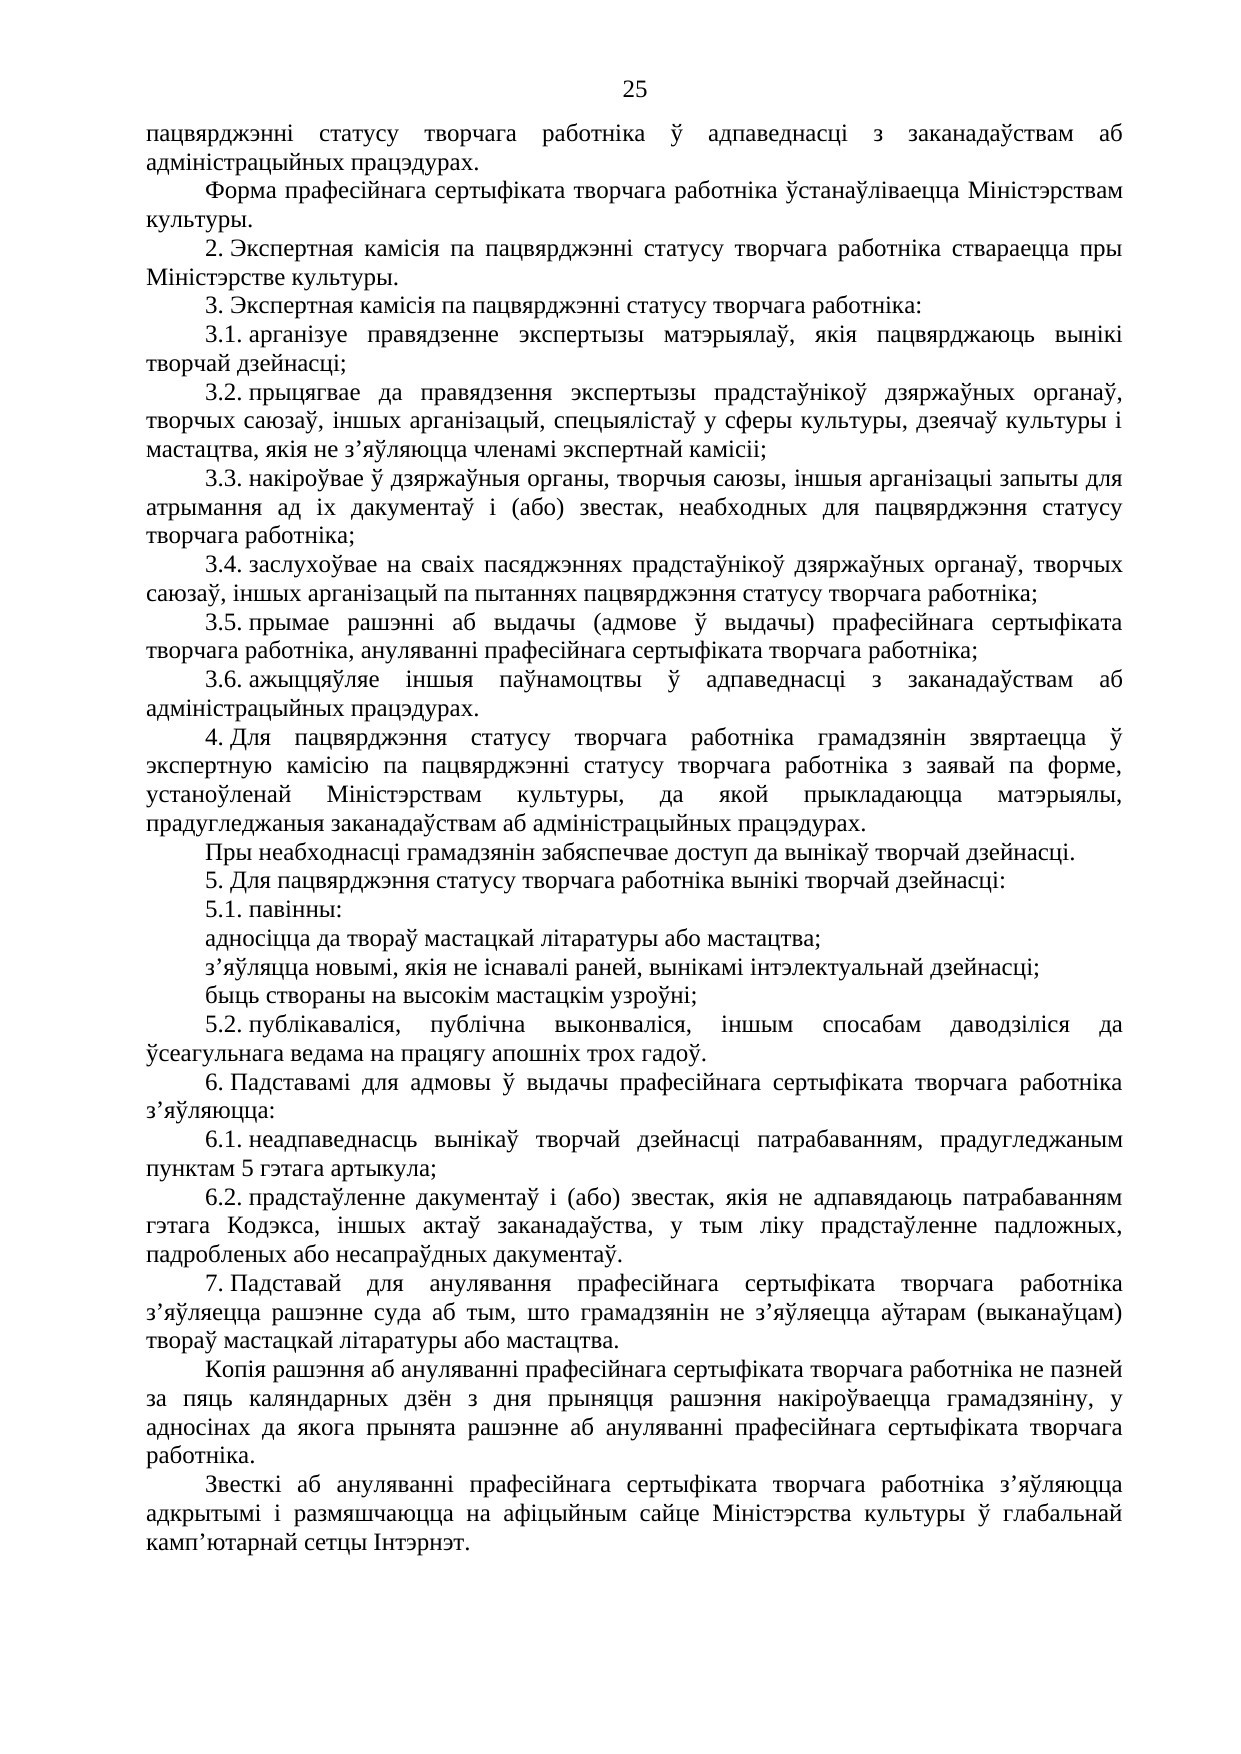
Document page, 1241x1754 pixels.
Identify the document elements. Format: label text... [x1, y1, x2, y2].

text 3.4. заслухоўвае на сваіх пасяджэннях прадстаўнікоў дзяржаўных органаў, творчых саюзаў, іншых арганізацый па пытаннях пацвярджэння статусу творчага работніка; [146, 549, 1123, 607]
text 6.2. прадстаўленне дакументаў і (або) звестак, якія не адпавядаюць патрабаванням гэтага Кодэкса, іншых актаў заканадаўства, у тым лiку прадстаўленне падложных, падробленых або несапраўдных дакументаў. [146, 1182, 1123, 1268]
text з’яўляцца новымі, якія не існавалі раней, вынікамі інтэлектуальнай дзейнасці; [146, 952, 1123, 981]
text 3.3. накіроўвае ў дзяржаўныя органы, творчыя саюзы, іншыя арганізацыі запыты для атрымання ад іх дакументаў і (або) звестак, неабходных для пацвярджэння статусу творчага работніка; [146, 463, 1123, 549]
text 2. Экспертная камісія па пацвярджэнні статусу творчага работніка ствараецца пры Міністэрстве культуры. [146, 233, 1123, 291]
text 3. Экспертная камісія па пацвярджэнні статусу творчага работніка: [146, 291, 1123, 319]
text 5. Для пацвярджэння статусу творчага работніка вынікі творчай дзейнасці: [146, 866, 1123, 894]
text 3.1. арганізуе правядзенне экспертызы матэрыялаў, якія пацвярджаюць вынікі творчай дзейнасці; [146, 319, 1123, 377]
text 6. Падставамі для адмовы ў выдачы прафесійнага сертыфіката творчага работніка з’яўляюцца: [146, 1067, 1123, 1124]
text 3.6. ажыццяўляе іншыя паўнамоцтвы ў адпаведнасці з заканадаўствам аб адміністрацыйных працэдурах. [146, 664, 1123, 722]
text Пры неабходнасці грамадзянін забяспечвае доступ да вынікаў творчай дзейнасці. [146, 837, 1123, 866]
text 3.5. прымае рашэнні аб выдачы (адмове ў выдачы) прафесійнага сертыфіката творчага работніка, ануляванні прафесійнага сертыфіката творчага работніка; [146, 607, 1123, 664]
text 5.1. павінны: [146, 894, 1123, 923]
text 7. Падставай для анулявання прафесійнага сертыфіката творчага работніка з’яўляецца рашэнне суда аб тым, што грамадзянін не з’яўляецца аўтарам (выканаўцам) твораў мастацкай літаратуры або мастацтва. [146, 1268, 1123, 1354]
text быць створаны на высокім мастацкім узроўні; [146, 981, 1123, 1009]
text адносіцца да твораў мастацкай літаратуры або мастацтва; [146, 923, 1123, 952]
text 4. Для пацвярджэння статусу творчага работніка грамадзянін звяртаецца ў экспертную камісію па пацвярджэнні статусу творчага работніка з заявай па форме, устаноўленай Міністэрствам культуры, да якой прыкладаюцца матэрыялы, прадугледжаныя заканадаўствам аб адміністрацыйных працэдурах. [146, 722, 1123, 837]
text Копія рашэння аб ануляванні прафесійнага сертыфіката творчага работніка не пазней за пяць каляндарных дзён з дня прыняцця рашэння накіроўваецца грамадзяніну, у адносінах да якога прынята рашэнне аб ануляванні прафесійнага сертыфіката творчага работніка. [146, 1354, 1123, 1469]
text Форма прафесійнага сертыфіката творчага работніка ўстанаўліваецца Міністэрствам культуры. [146, 176, 1123, 233]
text 6.1. неадпаведнасць вынікаў творчай дзейнасці патрабаванням, прадугледжаным пунктам 5 гэтага артыкула; [146, 1124, 1123, 1182]
text 5.2. публікаваліся, публічна выконваліся, іншым спосабам даводзіліся да ўсеагульнага ведама на працягу апошніх трох гадоў. [146, 1009, 1123, 1067]
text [146, 118, 1123, 176]
text 3.2. прыцягвае да правядзення экспертызы прадстаўнікоў дзяржаўных органаў, творчых саюзаў, іншых арганізацый, спецыялістаў у сферы культуры, дзеячаў культуры і мастацтва, якія не з’яўляюцца членамі экспертнай камісіі; [146, 377, 1123, 463]
text Звесткі аб ануляванні прафесійнага сертыфіката творчага работніка з’яўляюцца адкрытымі і размяшчаюцца на афіцыйным сайце Міністэрства культуры ў глабальнай камп’ютарнай сетцы Інтэрнэт. [146, 1469, 1123, 1556]
